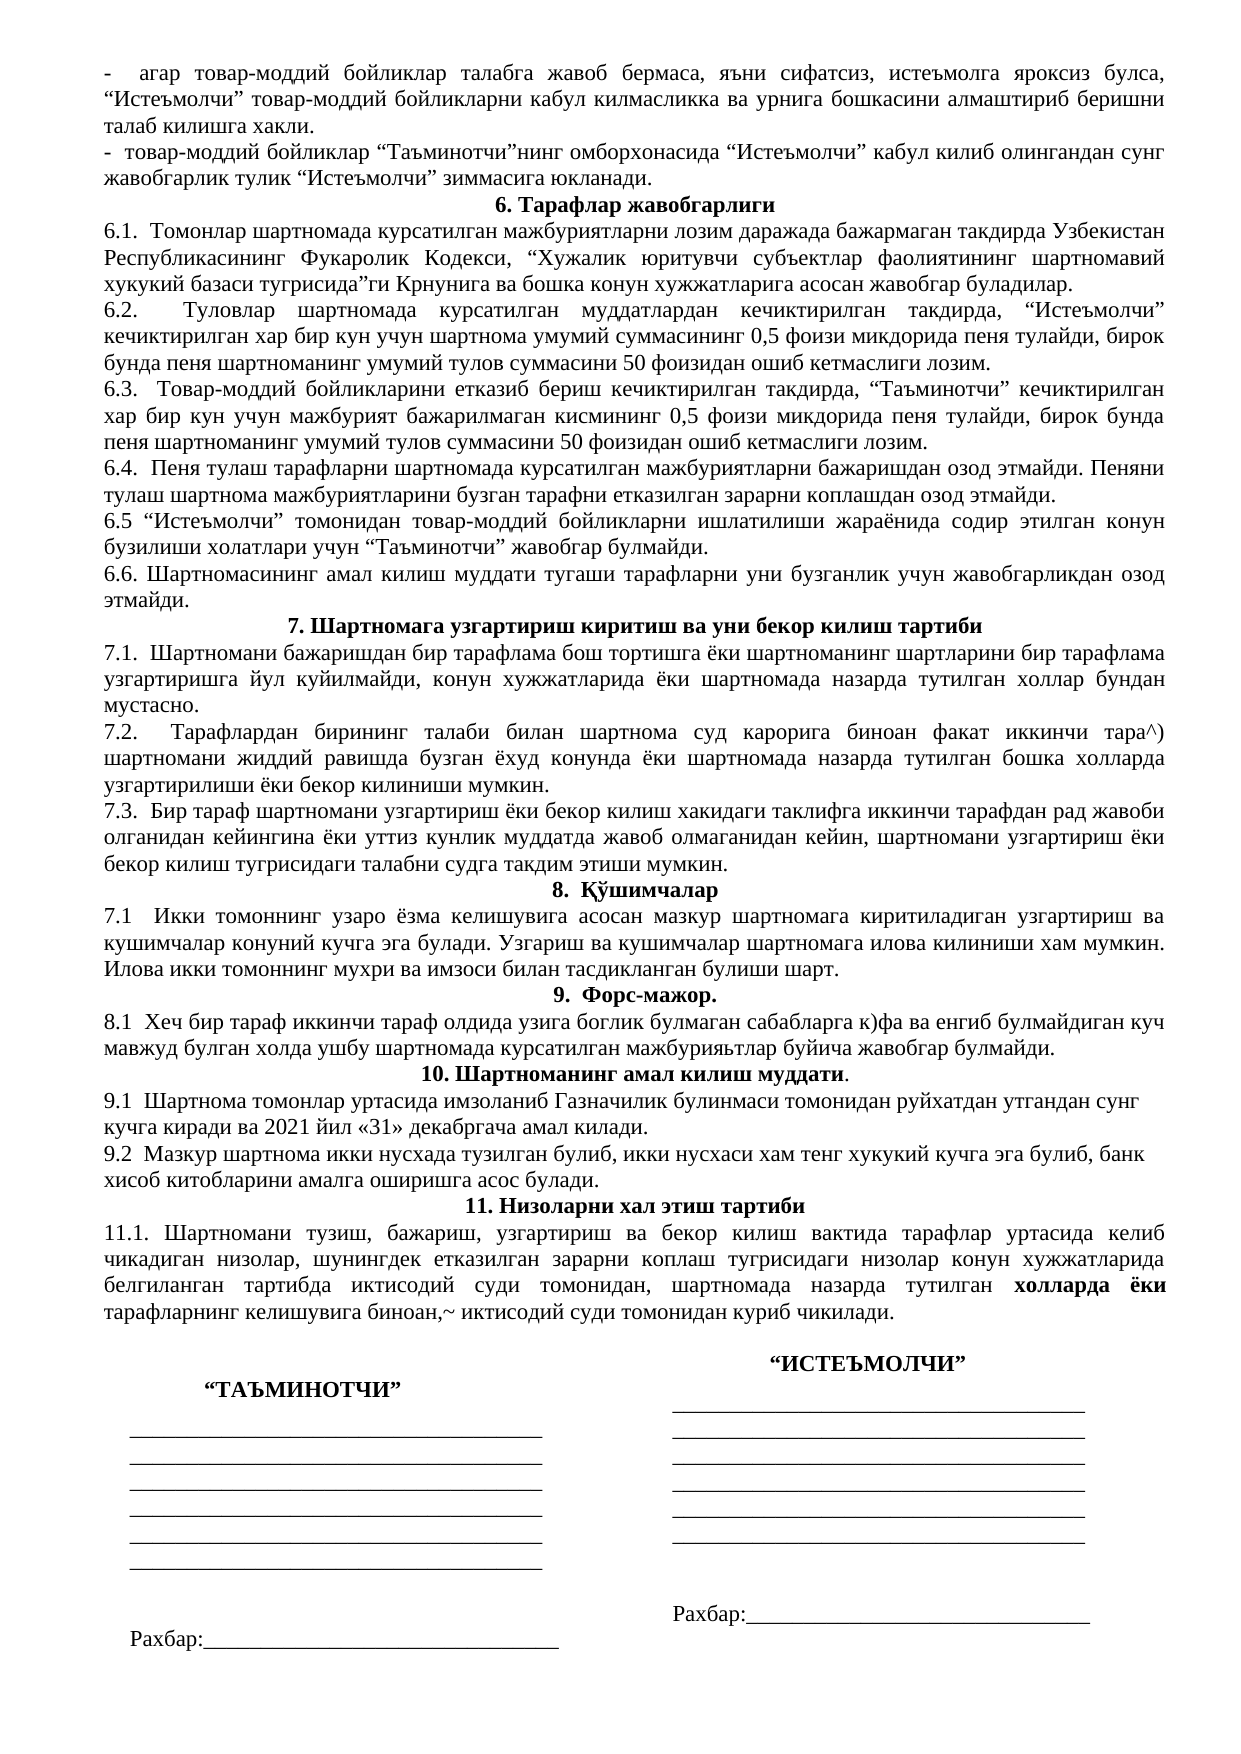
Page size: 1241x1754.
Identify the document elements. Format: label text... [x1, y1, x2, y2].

text 6.3. Товар-моддий бойликларини етказиб бериш кечиктирилган такдирда, “Таъминотчи” кечиктирилган хар бир кун учун мажбурият бажарилмаган кисмининг 0,5 фоизи микдорида пеня тулайди, бирок бунда пеня шартноманинг умумий тулов суммасини 50 фоизидан ошиб кетмаслиги лозим. [103, 375, 1167, 454]
text 7.1. Шартномани бажаришдан бир тарафлама бош тортишга ёки шартноманинг шартларини бир тарафлама узгартиришга йул куйилмайди, конун хужжатларида ёки шартномада назарда тутилган холлар бундан мустасно. [103, 639, 1167, 718]
text 6.5 “Истеъмолчи” томонидан товар-моддий бойликларни ишлатилиши жараёнида содир этилган конун бузилиши холатлари учун “Таъминотчи” жавобгар булмайди. [103, 507, 1167, 560]
text 7.1 Икки томоннинг узаро ёзма келишувига асосан мазкур шартномага киритиладиган узгартириш ва кушимчалар конуний кучга эга булади. Узгариш ва кушимчалар шартномага илова килиниши хам мумкин. Илова икки томоннинг мухри ва имзоси билан тасдикланган булиши шарт. [103, 902, 1167, 981]
text 10. Шартноманинг амал килиш муддати. [103, 1061, 1167, 1087]
text - товар-моддий бойликлар “Таъминотчи”нинг омборхонасида “Истеъмолчи” кабул килиб олингандан сунг жавобгарлик тулик “Истеъмолчи” зиммасига юкланади. [103, 138, 1167, 191]
text 7. Шартномага узгартириш киритиш ва уни бекор килиш тартиби [103, 612, 1167, 639]
text 6.1. Томонлар шартномада курсатилган мажбуриятларни лозим даражада бажармаган такдирда Узбекистан Республикасининг Фукаролик Кодекси, “Хужалик юритувчи субъектлар фаолиятининг шартномавий хукукий базаси тугрисида”ги Крнунига ва бошка конун хужжатларига асосан жавобгар буладилар. [103, 217, 1167, 296]
table_header “ТАЪМИНОТЧИ” ____________________________________ ____________________________________ ____________________________________ ____________________________________ ____________________________________ ____________________________________ Рахбар:_______________________________ [118, 1324, 661, 1678]
text 11.1. Шартномани тузиш, бажариш, узгартириш ва бекор килиш вактида тарафлар уртасида келиб чикадиган низолар, шунингдек етказилган зарарни коплаш тугрисидаги низолар конун хужжатларида белгиланган тартибда иктисодий суди томонидан, шартномада назарда тутилган холларда ёки тарафларнинг келишувига биноан,~ иктисодий суди томонидан куриб чикилади. [103, 1219, 1167, 1324]
text 11. Низоларни хал этиш тартиби [103, 1192, 1167, 1219]
text 6.2. Туловлар шартномада курсатилган муддатлардан кечиктирилган такдирда, “Истеъмолчи” кечиктирилган хар бир кун учун шартнома умумий суммасининг 0,5 фоизи микдорида пеня тулайди, бирок бунда пеня шартноманинг умумий тулов суммасини 50 фоизидан ошиб кетмаслиги лозим. [103, 296, 1167, 375]
text 9.1 Шартнома томонлар уртасида имзоланиб Газначилик булинмаси томонидан руйхатдан утгандан сунг кучга киради ва 2021 йил «31» декабргача амал килади. [103, 1087, 1167, 1139]
text 8. Қўшимчалар [103, 876, 1167, 902]
text 9.2 Мазкур шартнома икки нусхада тузилган булиб, икки нусхаси хам тенг хукукий кучга эга булиб, банк хисоб китобларини амалга оширишга асос булади. [103, 1139, 1167, 1192]
text 6.4. Пеня тулаш тарафларни шартномада курсатилган мажбуриятларни бажаришдан озод этмайди. Пеняни тулаш шартнома мажбуриятларини бузган тарафни етказилган зарарни коплашдан озод этмайди. [103, 454, 1167, 507]
text 7.3. Бир тараф шартномани узгартириш ёки бекор килиш хакидаги таклифга иккинчи тарафдан рад жавоби олганидан кейингина ёки уттиз кунлик муддатда жавоб олмаганидан кейин, шартномани узгартириш ёки бекор килиш тугрисидаги талабни судга такдим этиши мумкин. [103, 797, 1167, 876]
text 7.2. Тарафлардан бирининг талаби билан шартнома суд карорига биноан факат иккинчи тара^) шартномани жиддий равишда бузган ёхуд конунда ёки шартномада назарда тутилган бошка холларда узгартирилиши ёки бекор килиниши мумкин. [103, 718, 1167, 797]
text 8.1 Хеч бир тараф иккинчи тараф олдида узига боглик булмаган сабабларга к)фа ва енгиб булмайдиган куч мавжуд булган холда ушбу шартномада курсатилган мажбурияьтлар буйича жавобгар булмайди. [103, 1008, 1167, 1061]
text - агар товар-моддий бойликлар талабга жавоб бермаса, яъни сифатсиз, истеъмолга яроксиз булса, “Истеъмолчи” товар-моддий бойликларни кабул килмасликка ва урнига бошкасини алмаштириб беришни талаб килишга хакли. [103, 59, 1167, 138]
text 9. Форс-мажор. [103, 981, 1167, 1008]
table_header “ИСТЕЪМОЛЧИ” ____________________________________ ____________________________________ ____________________________________ ____________________________________ ____________________________________ ____________________________________ Рахбар:______________________________ [661, 1324, 1240, 1678]
text 6.6. Шартномасининг амал килиш муддати тугаши тарафларни уни бузганлик учун жавобгарликдан озод этмайди. [103, 560, 1167, 612]
text 6. Тарафлар жавобгарлиги [103, 191, 1167, 217]
